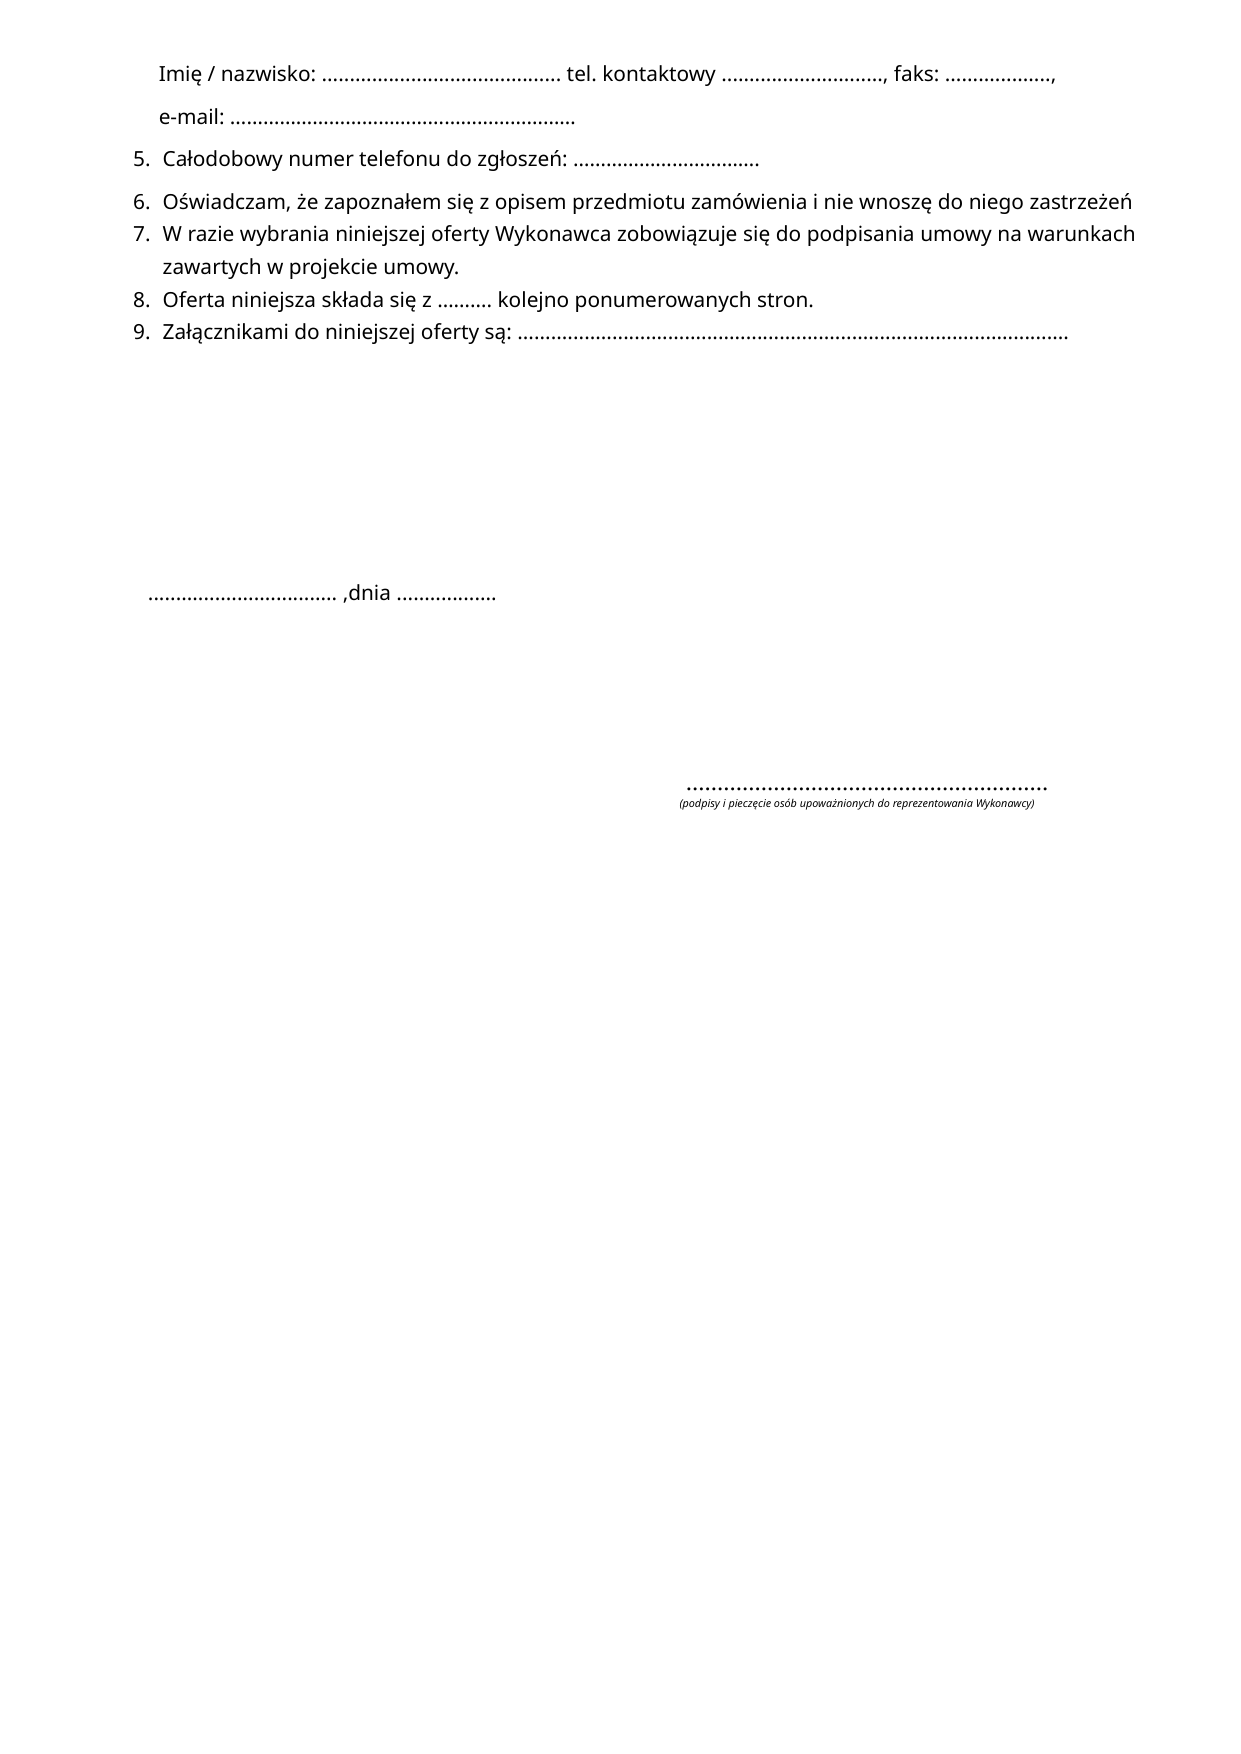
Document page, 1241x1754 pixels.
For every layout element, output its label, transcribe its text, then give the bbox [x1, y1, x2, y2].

list Oświadczam, że zapoznałem się z opisem przedmiotu zamówienia i nie wnoszę do niego zastrzeżeń [133, 187, 1137, 215]
text (podpisy i pieczęcie osób upoważnionych do reprezentowania Wykonawcy) [679, 796, 1137, 821]
list Oferta niniejsza składa się z ………. kolejno ponumerowanych stron. [133, 285, 1137, 313]
text .......................................................... [679, 767, 1137, 796]
text .................................. ,dnia .................. [148, 578, 1137, 607]
list Całodobowy numer telefonu do zgłoszeń: ……………………………. [133, 144, 1137, 173]
text Imię / nazwisko: ........................................... tel. kontaktowy ............................., faks: ..................., e-mail: ……………………………………………………… [148, 59, 1137, 130]
list W razie wybrania niniejszej oferty Wykonawca zobowiązuje się do podpisania umowy na warunkach zawartych w projekcie umowy. [133, 219, 1137, 281]
list Załącznikami do niniejszej oferty są: ................................................................................................... [133, 317, 1137, 346]
